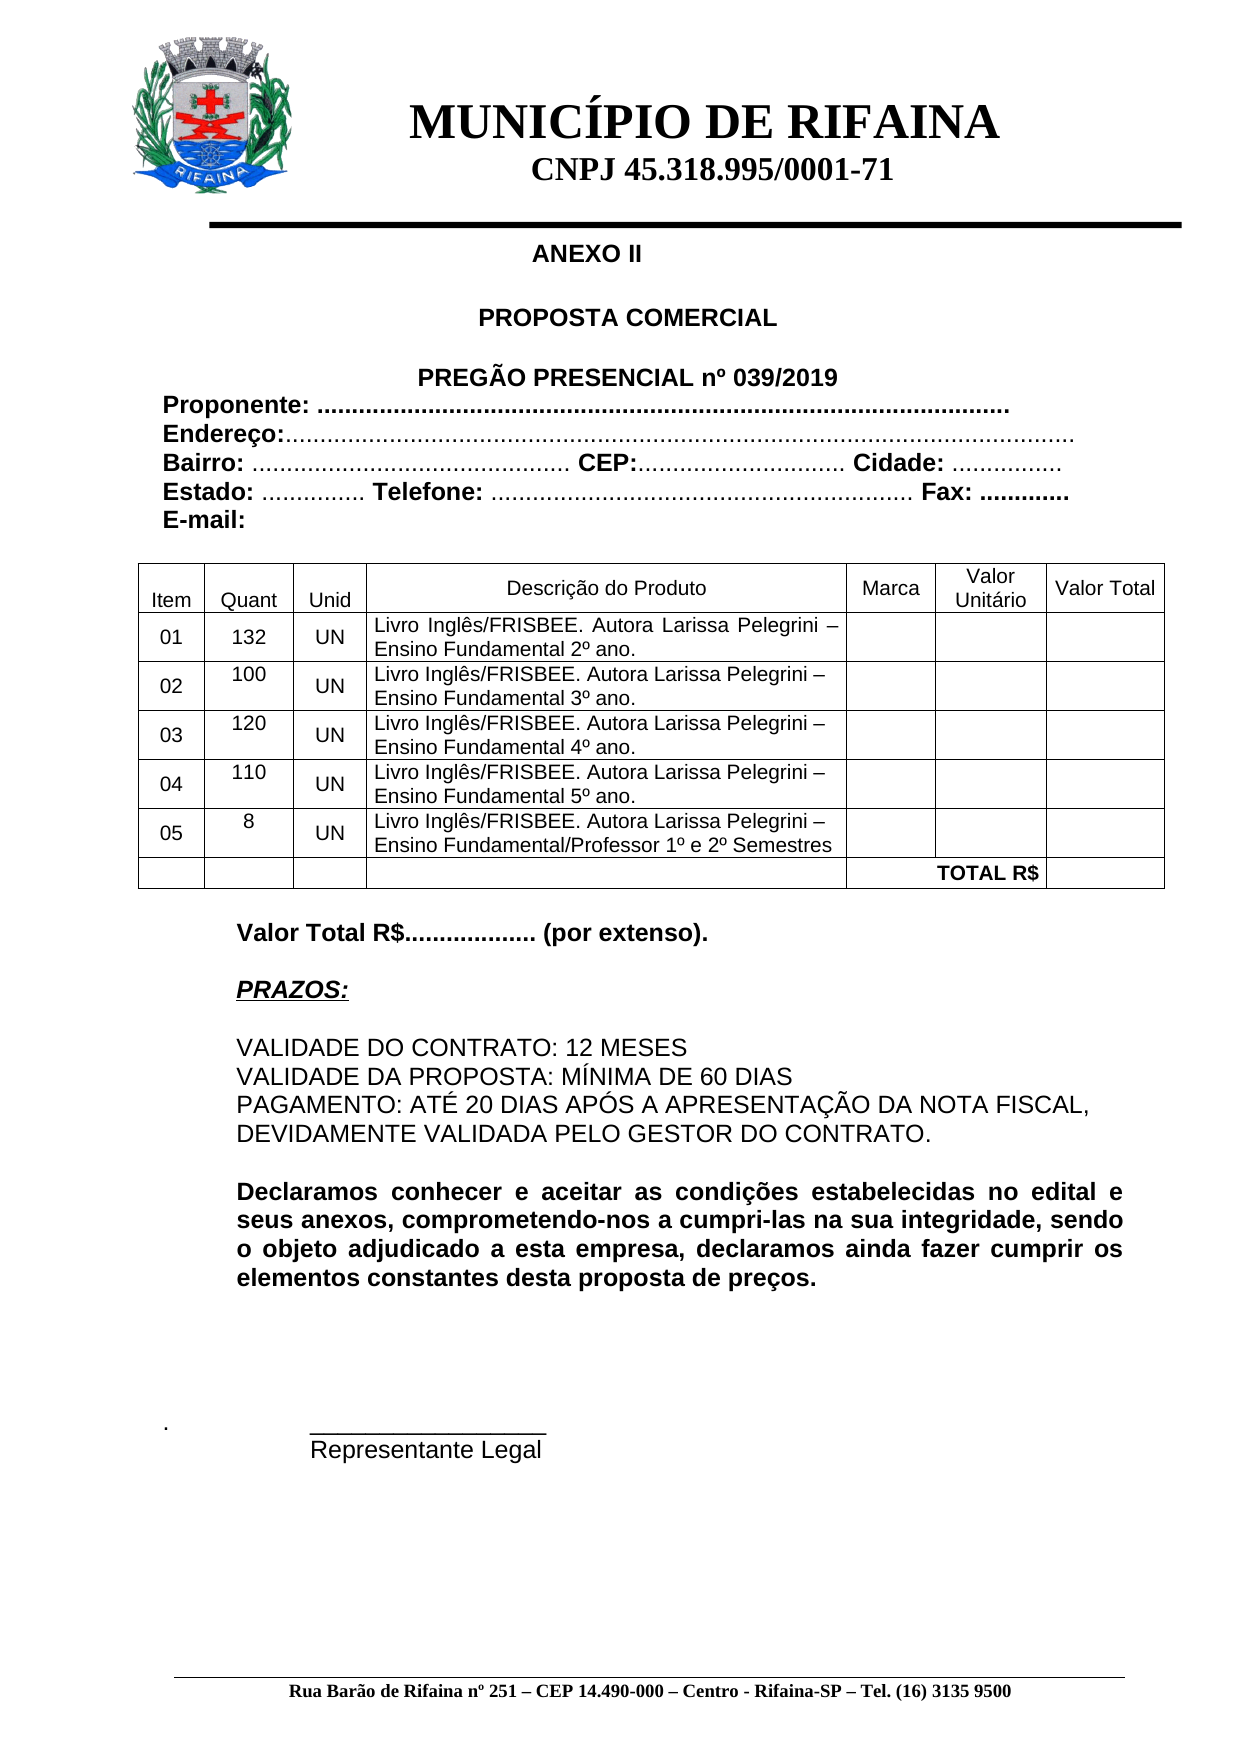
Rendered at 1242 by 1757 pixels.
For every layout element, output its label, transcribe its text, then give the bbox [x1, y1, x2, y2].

table_cell [847, 760, 935, 808]
text Proponente: .................................................................................................... [162, 391, 1139, 419]
table_cell UN [294, 613, 366, 661]
text Valor Total R$................... (por extenso). [236, 918, 1139, 947]
table_cell [294, 858, 366, 888]
table_cell [367, 858, 846, 888]
table_cell 132 [205, 613, 293, 661]
picture [132, 34, 292, 194]
table_cell 120 [205, 711, 293, 759]
table_cell [139, 858, 204, 888]
table_cell [1047, 858, 1164, 888]
table_cell [936, 711, 1046, 759]
table_header Descrição do Produto [367, 564, 846, 612]
table_cell Livro Inglês/FRISBEE. Autora Larissa Pelegrini – Ensino Fundamental 4º ano. [367, 711, 846, 759]
table_cell UN [294, 662, 366, 710]
table_cell Livro Inglês/FRISBEE. Autora Larissa Pelegrini – Ensino Fundamental 3º ano. [367, 662, 846, 710]
text Endereço:.................................................................................................................. [162, 419, 1139, 448]
table_cell 03 [139, 711, 204, 759]
table_header Item [139, 564, 204, 612]
table_cell 01 [139, 613, 204, 661]
table_cell [847, 809, 935, 857]
table_cell [1047, 760, 1164, 808]
table_cell 100 [205, 662, 293, 710]
table_cell [1047, 809, 1164, 857]
table_cell UN [294, 809, 366, 857]
table_cell [1047, 613, 1164, 661]
text Declaramos conhecer e aceitar as condições estabelecidas no edital e seus anexos, comprometendo-nos a cumpri-las na sua integridade, sendo o objeto adjudicado a esta empresa, declaramos ainda fazer cumprir os elementos constantes desta proposta de preços. [236, 1177, 1125, 1292]
text ANEXO II [532, 239, 1004, 268]
text VALIDADE DO CONTRATO: 12 MESES [162, 1033, 1125, 1062]
text PREGÃO PRESENCIAL nº 039/2019 [251, 363, 1004, 391]
table_cell Livro Inglês/FRISBEE. Autora Larissa Pelegrini – Ensino Fundamental 5º ano. [367, 760, 846, 808]
table_cell Livro Inglês/FRISBEE. Autora Larissa Pelegrini – Ensino Fundamental 2º ano. [367, 613, 846, 661]
table_cell 8 [205, 809, 293, 857]
table_cell [847, 662, 935, 710]
table_cell [936, 662, 1046, 710]
table_cell [205, 858, 293, 888]
table_cell 05 [139, 809, 204, 857]
table_header Unid [294, 564, 366, 612]
text Estado: ............... Telefone: ............................................................. Fax: ............. [162, 477, 1139, 506]
table_cell 110 [205, 760, 293, 808]
table_cell [847, 711, 935, 759]
table_cell TOTAL R$ [847, 858, 1046, 888]
table_cell [1047, 711, 1164, 759]
text E-mail: [162, 506, 1139, 534]
text PROPOSTA COMERCIAL [251, 303, 1004, 332]
table_header Valor Total [1047, 564, 1164, 612]
table_header Quant [205, 564, 293, 612]
text Representante Legal [236, 1435, 1125, 1464]
table_cell 04 [139, 760, 204, 808]
table_cell UN [294, 711, 366, 759]
text VALIDADE DA PROPOSTA: MÍNIMA DE 60 DIAS [162, 1062, 1125, 1090]
text PRAZOS: [162, 975, 1125, 1004]
table_cell 02 [139, 662, 204, 710]
table_header Marca [847, 564, 935, 612]
table_cell [847, 613, 935, 661]
table_cell UN [294, 760, 366, 808]
text PAGAMENTO: ATÉ 20 DIAS APÓS A APRESENTAÇÃO DA NOTA FISCAL, DEVIDAMENTE VALIDADA PELO GESTOR DO CONTRATO. [236, 1090, 1125, 1148]
table_cell Livro Inglês/FRISBEE. Autora Larissa Pelegrini – Ensino Fundamental/Professor 1º e 2º Semestres [367, 809, 846, 857]
table_cell [1047, 662, 1164, 710]
text . _________________ [162, 1407, 1125, 1435]
table_cell [936, 760, 1046, 808]
table_header Valor Unitário [936, 564, 1046, 612]
table_cell [936, 613, 1046, 661]
table_cell [936, 809, 1046, 857]
text Bairro: .............................................. CEP:.............................. Cidade: ................ [162, 448, 1139, 477]
